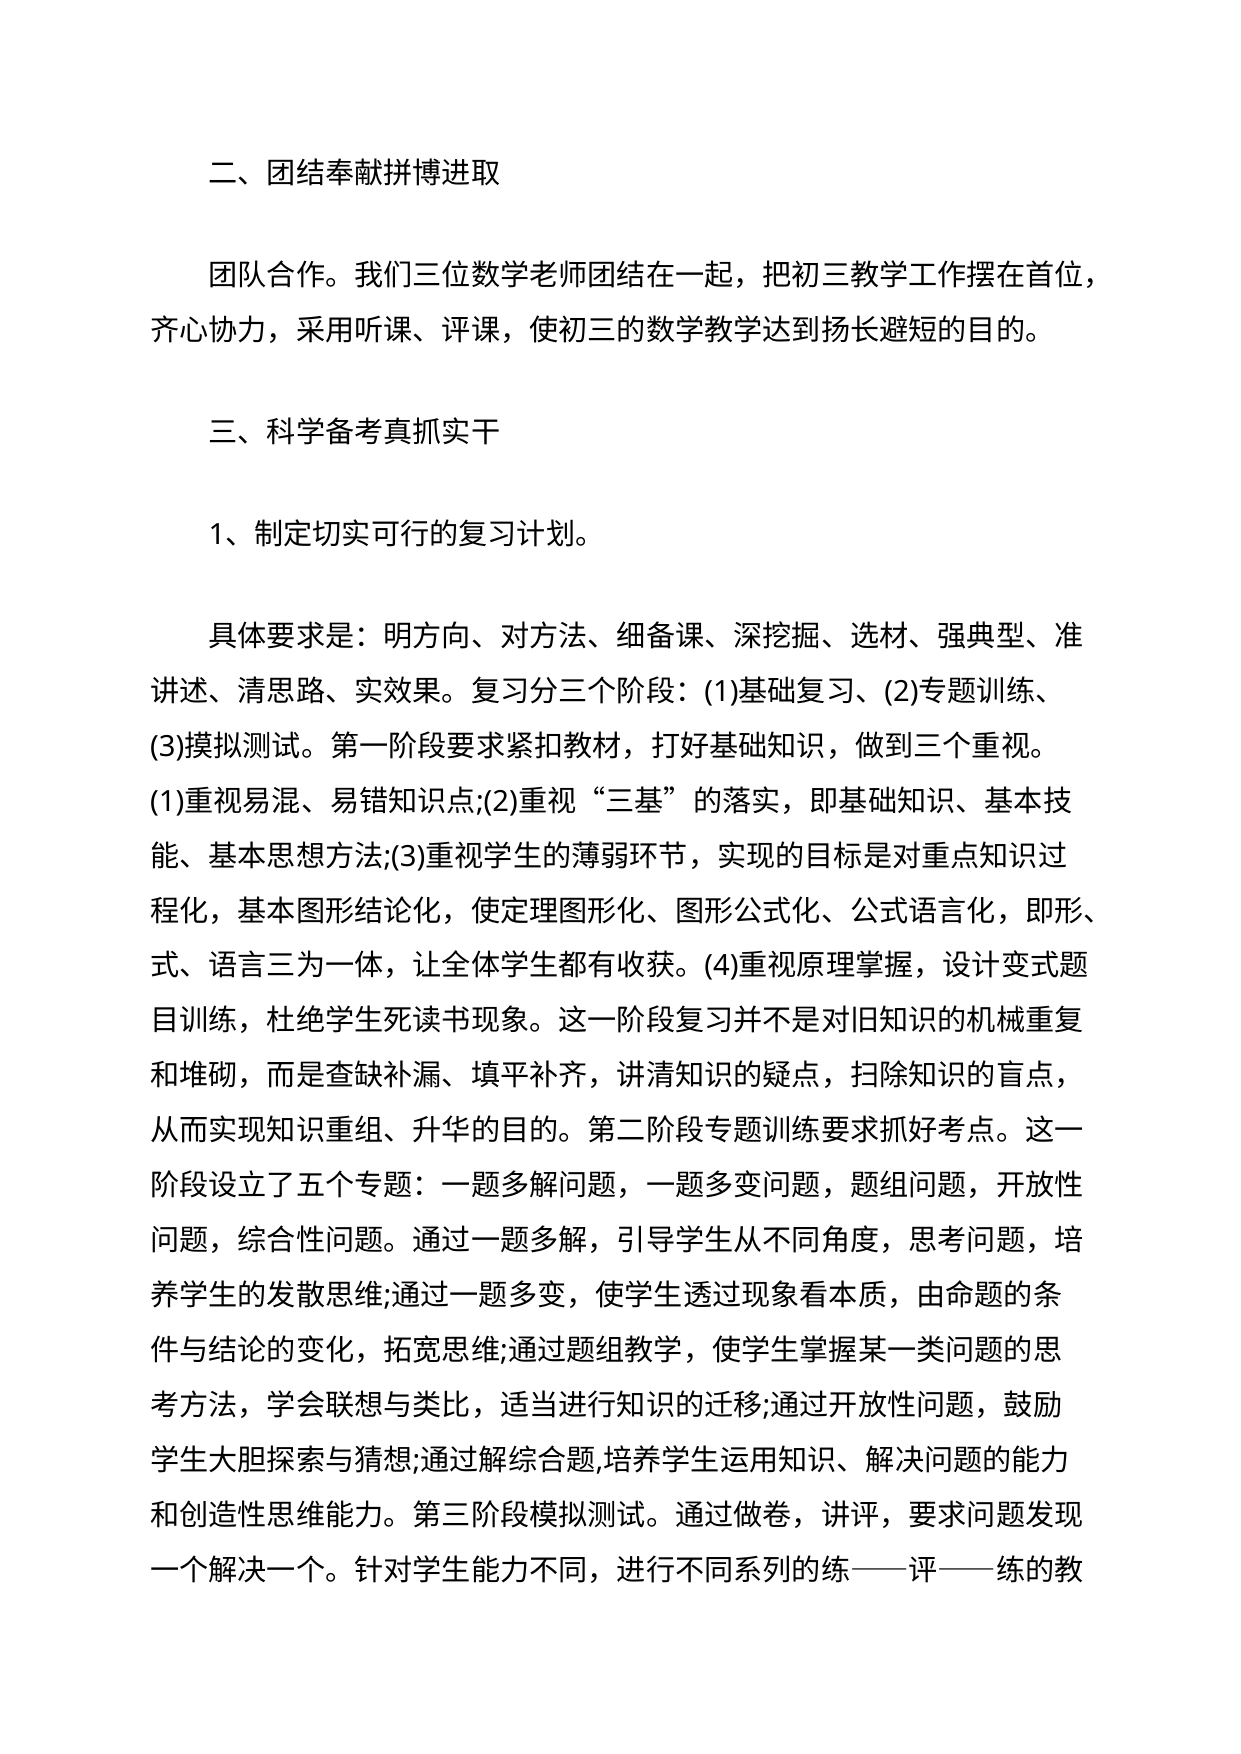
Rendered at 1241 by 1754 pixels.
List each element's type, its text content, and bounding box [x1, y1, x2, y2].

text 1、制定切实可行的复习计划。 [150, 510, 1090, 553]
text 二、团结奉献拼博进取 [150, 150, 1090, 192]
text 团队合作。我们三位数学老师团结在一起，把初三教学工作摆在首位，齐心协力，采用听课、评课，使初三的数学教学达到扬长避短的目的。 [150, 252, 1090, 349]
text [150, 612, 1090, 1589]
text 三、科学备考真抓实干 [150, 408, 1090, 451]
